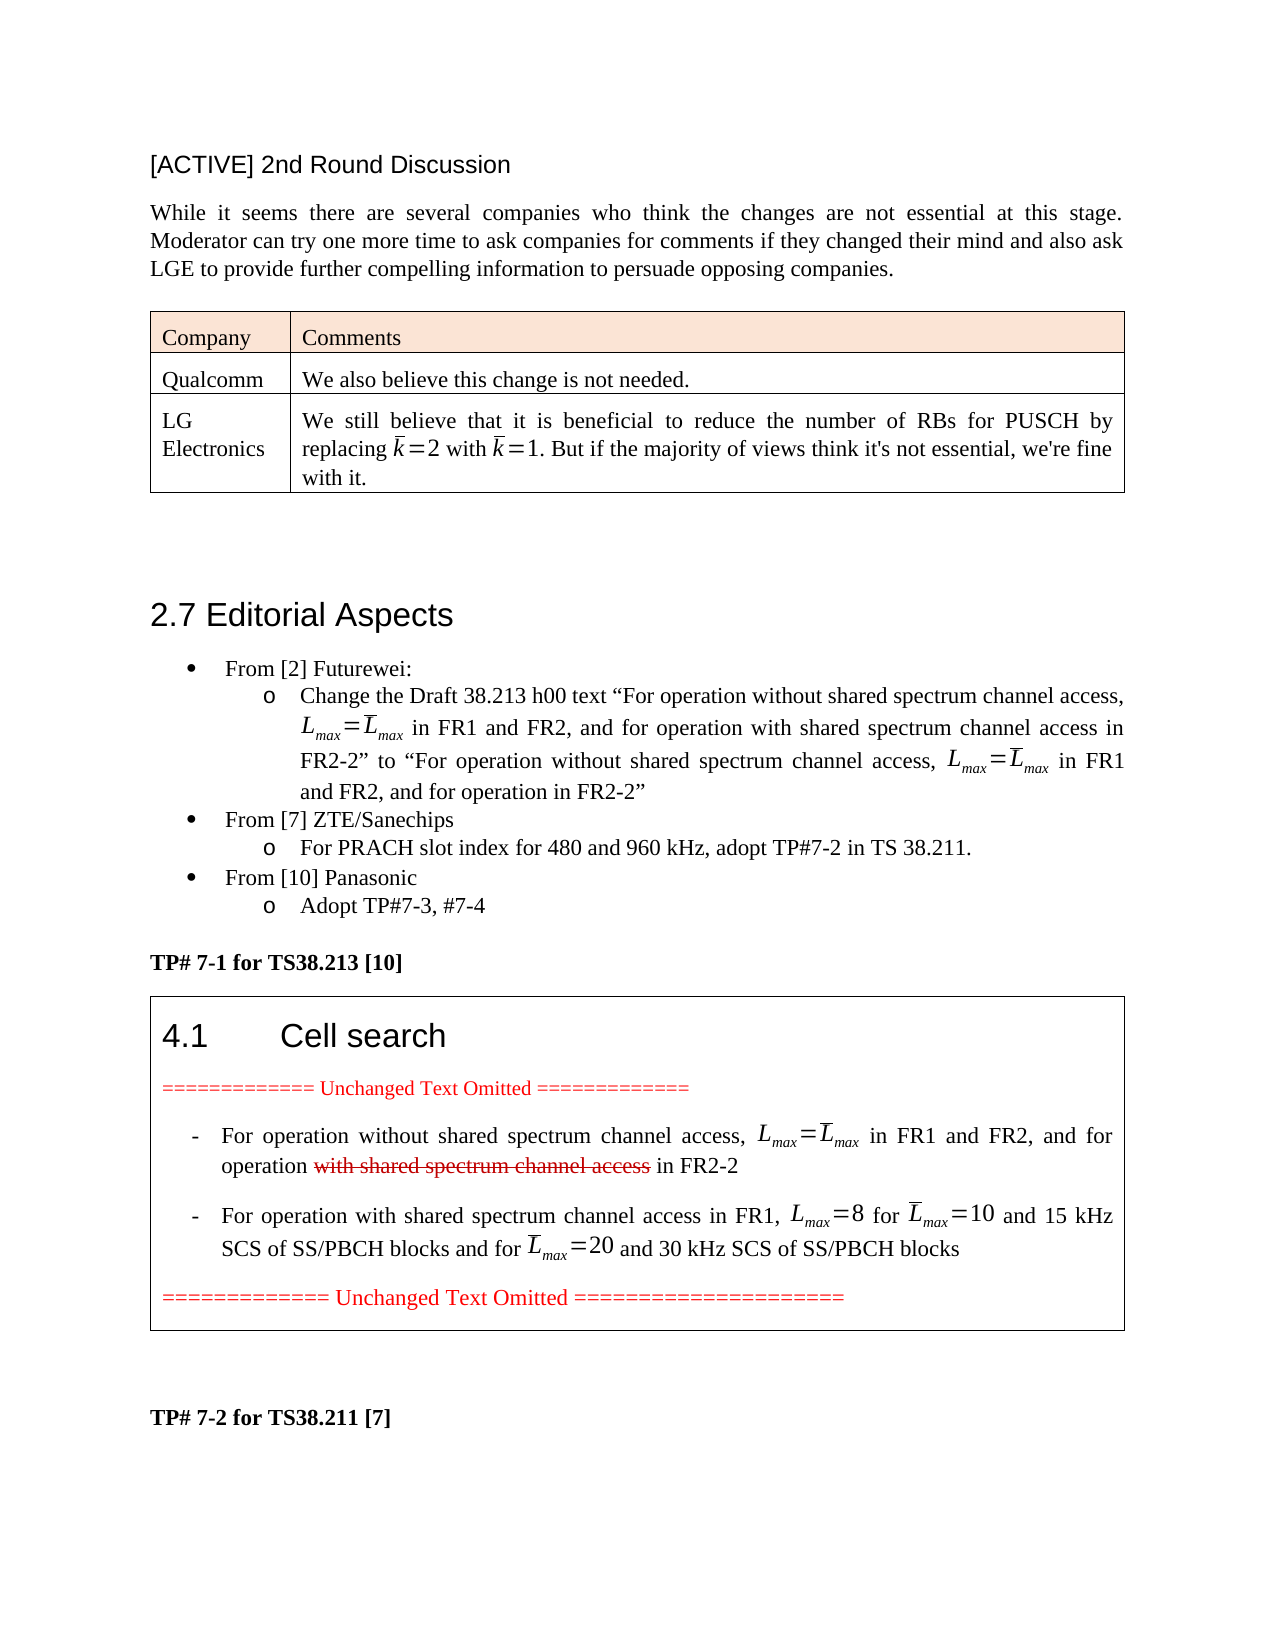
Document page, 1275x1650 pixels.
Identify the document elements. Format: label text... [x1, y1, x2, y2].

table_header 4.1 Cell search ============= Unchanged Text Omitted ============= - For operation without shared spectrum channel access, in FR1 and FR2, and for operation with shared spectrum channel access in FR2-2 - For operation with shared spectrum channel access in FR1, for and 15 kHz SCS of SS/PBCH blocks and for and 30 kHz SCS of SS/PBCH blocks ============= Unchanged Text Omitted ===================== [151, 997, 1124, 1330]
text While it seems there are several companies who think the changes are not essential at this stage. Moderator can try one more time to ask companies for comments if they changed their mind and also ask LGE to provide further compelling information to persuade opposing companies. [150, 199, 1125, 281]
list Change the Draft 38.213 h00 text “For operation without shared spectrum channel access, in FR1 and FR2, and for operation with shared spectrum channel access in FR2-2” to “For operation without shared spectrum channel access, in FR1 and FR2, and for operation in FR2-2” [262, 683, 1125, 804]
list From [2] Futurewei: [187, 655, 1125, 681]
table_cell We still believe that it is beneficial to reduce the number of RBs for PUSCH by replacing with . But if the majority of views think it's not essential, we're fine with it. [291, 394, 1124, 492]
table_header Comments [291, 312, 1124, 352]
list Adopt TP#7-3, #7-4 [262, 892, 1125, 920]
subtitle [ACTIVE] 2nd Round Discussion [150, 150, 1125, 179]
table_cell LG Electronics [151, 394, 290, 492]
text TP# 7-1 for TS38.213 [10] [150, 949, 1125, 976]
table_cell We also believe this change is not needed. [291, 353, 1124, 393]
text TP# 7-2 for TS38.211 [7] [150, 1403, 1125, 1430]
table_cell Qualcomm [151, 353, 290, 393]
table_header Company [151, 312, 290, 352]
list From [10] Panasonic [187, 864, 1125, 890]
list For PRACH slot index for 480 and 960 kHz, adopt TP#7-2 in TS 38.211. [262, 834, 1125, 862]
list From [7] ZTE/Sanechips [187, 806, 1125, 832]
subtitle 2.7 Editorial Aspects [150, 595, 1125, 634]
